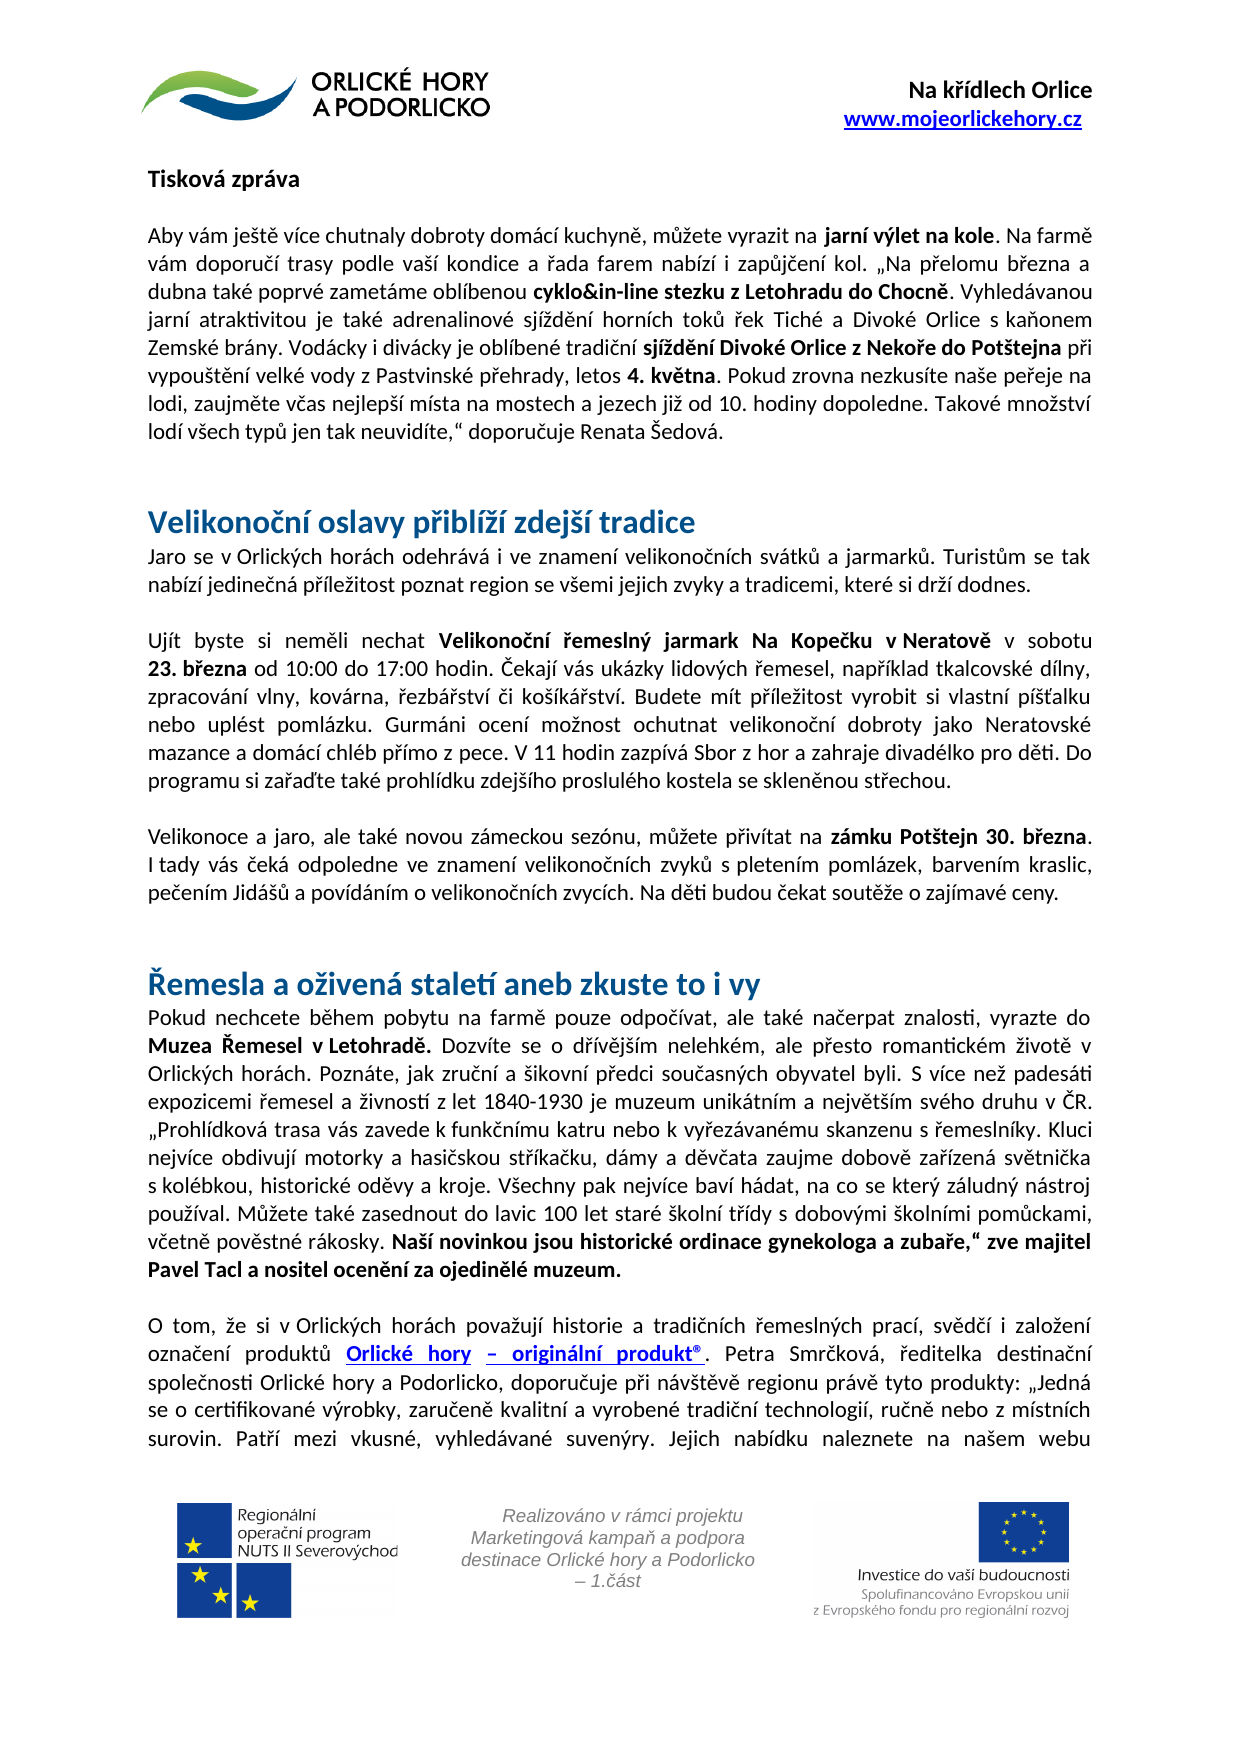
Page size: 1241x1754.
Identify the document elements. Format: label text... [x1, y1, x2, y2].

text Ujít byste si neměli nechat Velikonoční řemeslný jarmark Na Kopečku v Neratově v sobotu 23. března od 10:00 do 17:00 hodin. Čekají vás ukázky lidových řemesel, například tkalcovské dílny, zpracování vlny, kovárna, řezbářství či košíkářství. Budete mít příležitost vyrobit si vlastní píšťalku nebo uplést pomlázku. Gurmáni ocení možnost ochutnat velikonoční dobroty jako Neratovské mazance a domácí chléb přímo z pece. V 11 hodin zazpívá Sbor z hor a zahraje divadélko pro děti. Do programu si zařaďte také prohlídku zdejšího proslulého kostela se skleněnou střechou. [148, 626, 1093, 794]
text Řemesla a oživená staletí aneb zkuste to i vy [148, 963, 1093, 1003]
picture [813, 1502, 1069, 1618]
text Jaro se v Orlických horách odehrává i ve znamení velikonočních svátků a jarmarků. Turistům se tak nabízí jedinečná příležitost poznat region se všemi jejich zvyky a tradicemi, které si drží dodnes. [148, 542, 1093, 598]
text Velikonoční oslavy přiblíží zdejší tradice [148, 502, 1093, 542]
text Aby vám ještě více chutnaly dobroty domácí kuchyně, můžete vyrazit na jarní výlet na kole. Na farmě vám doporučí trasy podle vaší kondice a řada farem nabízí i zapůjčení kol. „Na přelomu března a dubna také poprvé zametáme oblíbenou cyklo&in-line stezku z Letohradu do Chocně. Vyhledávanou jarní atraktivitou je také adrenalinové sjíždění horních toků řek Tiché a Divoké Orlice s kaňonem Zemské brány. Vodácky i divácky je oblíbené tradiční sjíždění Divoké Orlice z Nekoře do Potštejna při vypouštění velké vody z Pastvinské přehrady, letos 4. května. Pokud zrovna nezkusíte naše peřeje na lodi, zaujměte včas nejlepší místa na mostech a jezech již od 10. hodiny dopoledne. Takové množství lodí všech typů jen tak neuvidíte,“ doporučuje Renata Šedová. [148, 221, 1093, 446]
picture [177, 1503, 398, 1618]
text Pokud nechcete během pobytu na farmě pouze odpočívat, ale také načerpat znalosti, vyrazte do Muzea Řemesel v Letohradě. Dozvíte se o dřívějším nelehkém, ale přesto romantickém životě v Orlických horách. Poznáte, jak zruční a šikovní předci současných obyvatel byli. S více než padesáti expozicemi řemesel a živností z let 1840-1930 je muzeum unikátním a největším svého druhu v ČR. „Prohlídková trasa vás zavede k funkčnímu katru nebo k vyřezávanému skanzenu s řemeslníky. Kluci nejvíce obdivují motorky a hasičskou stříkačku, dámy a děvčata zaujme dobově zařízená světnička s kolébkou, historické oděvy a kroje. Všechny pak nejvíce baví hádat, na co se který záludný nástroj používal. Můžete také zasednout do lavic 100 let staré školní třídy s dobovými školními pomůckami, včetně pověstné rákosky. Naší novinkou jsou historické ordinace gynekologa a zubaře,“ zve majitel Pavel Tacl a nositel ocenění za ojedinělé muzeum. [148, 1003, 1093, 1283]
picture [91, 35, 560, 150]
subtitle Velikonoce a jaro, ale také novou zámeckou sezónu, můžete přivítat na zámku Potštejn 30. března. I tady vás čeká odpoledne ve znamení velikonočních zvyků s pletením pomlázek, barvením kraslic, pečením Jidášů a povídáním o velikonočních zvycích. Na děti budou čekat soutěže o zajímavé ceny. [148, 822, 1093, 907]
